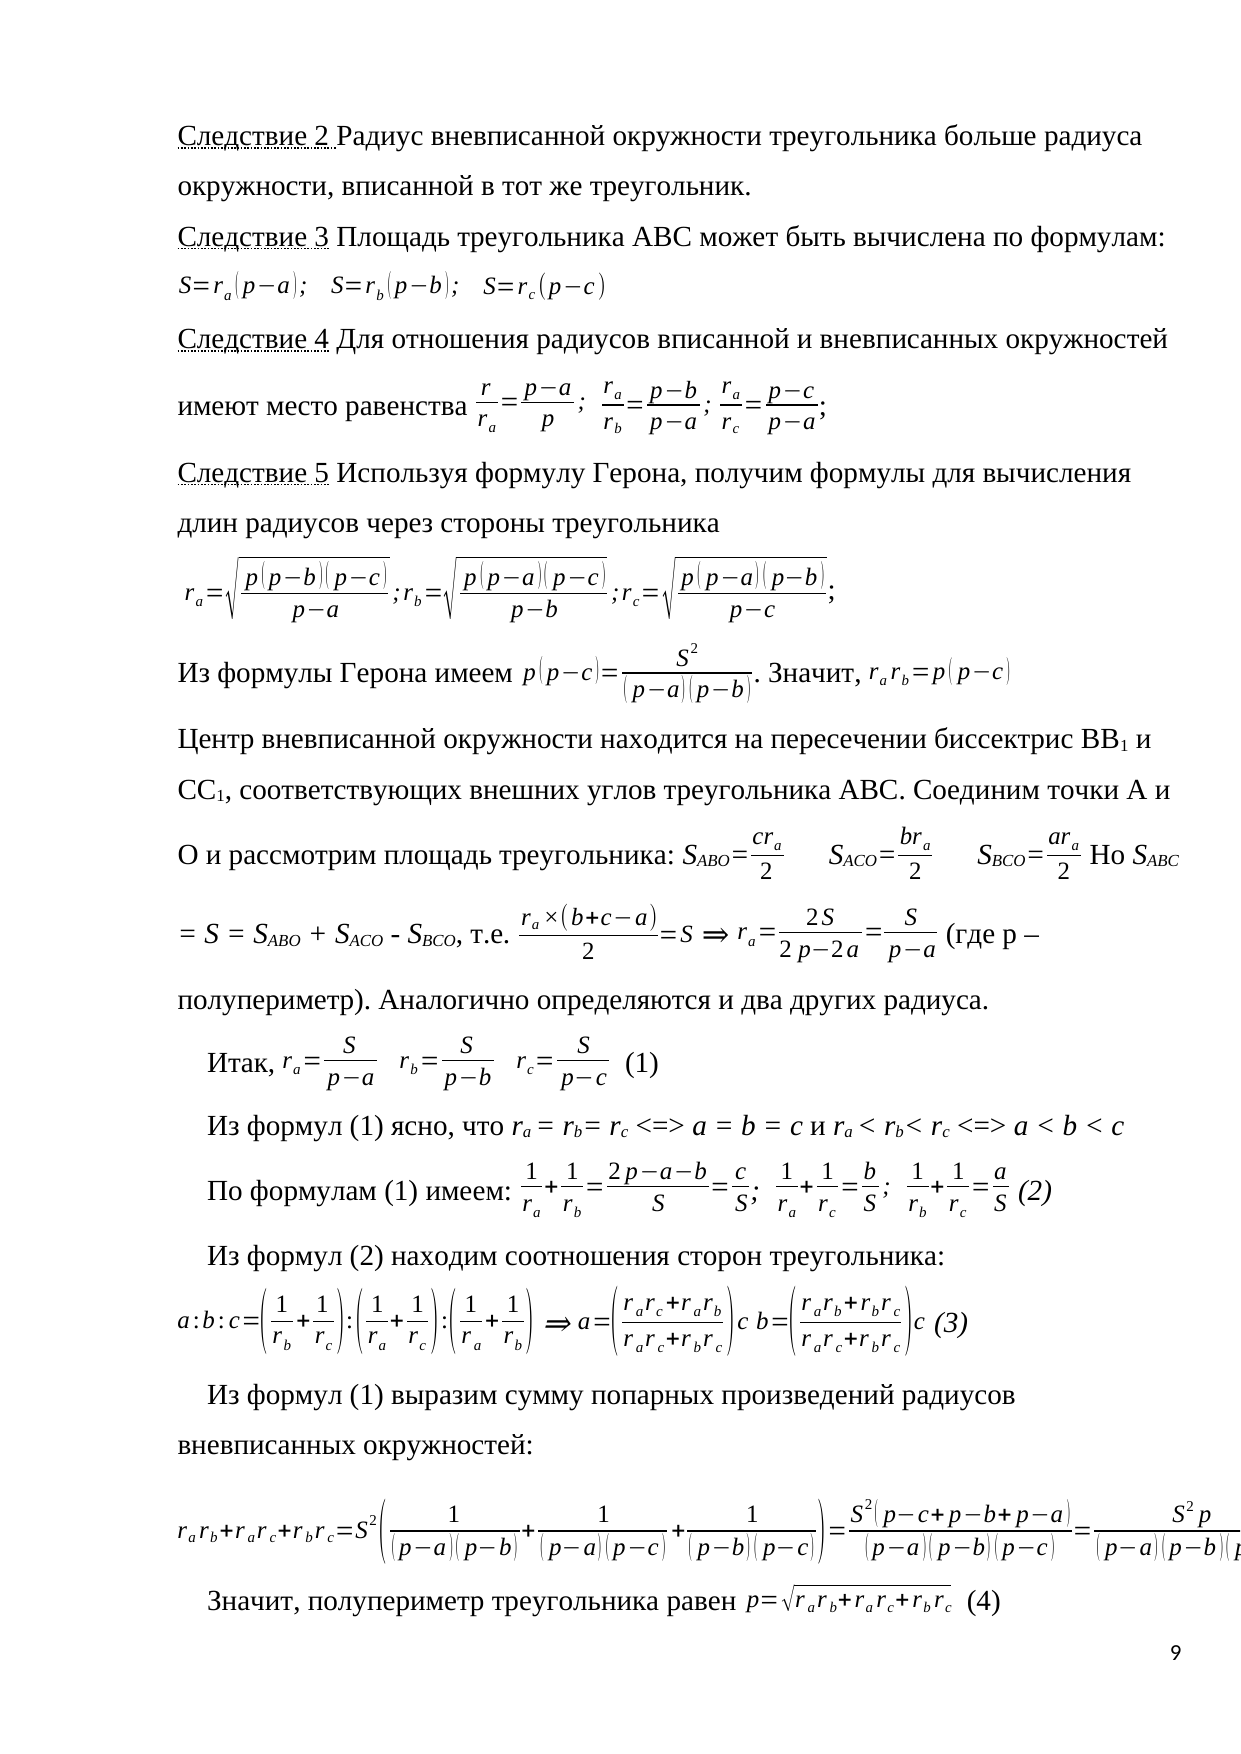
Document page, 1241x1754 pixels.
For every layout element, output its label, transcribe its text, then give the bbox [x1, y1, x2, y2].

text Из формулы Герона имеем . Значит, [177, 639, 1181, 705]
text Центр вневписанной окружности находится на пересечении биссектрис ВВ1 и СС1, соответствующих внешних углов треугольника АВС. Соединим точки А и О и рассмотрим площадь треугольника: SABO= SACO= SBCO= Но SABC = S = SABO + SACO - SBCO, т.е. ⇒ (где р – полупериметр). Аналогично определяются и два других радиуса. [177, 722, 1181, 1015]
text Следствие 5 Используя формулу Герона, получим формулы для вычисления длин радиусов через стороны треугольника [177, 455, 1181, 538]
text Следствие 2 Радиус вневписанной окружности треугольника больше радиуса окружности, вписанной в тот же треугольник. [177, 118, 1196, 202]
text По формулам (1) имеем: ; (2) [177, 1158, 1181, 1221]
text ; [177, 555, 1181, 623]
text Из формул (1) ясно, что ra = rb= rc <=> a = b = c и ra < rb< rc <=> a < b < c [177, 1108, 1181, 1141]
text Следствие 3 Площадь треугольника АВС может быть вычислена по формулам: [177, 219, 1196, 304]
text Из формул (1) выразим сумму попарных произведений радиусов вневписанных окружностей: [177, 1377, 1181, 1566]
text Следствие 4 Для отношения радиусов вписанной и вневписанных окружностей имеют место равенства ; [177, 321, 1196, 438]
text Из формул (2) находим соотношения сторон треугольника: ⇒ (3) [177, 1238, 1181, 1359]
text Значит, полупериметр треугольника равен (4) [177, 1583, 1181, 1617]
text Итак, (1) [177, 1032, 1181, 1091]
